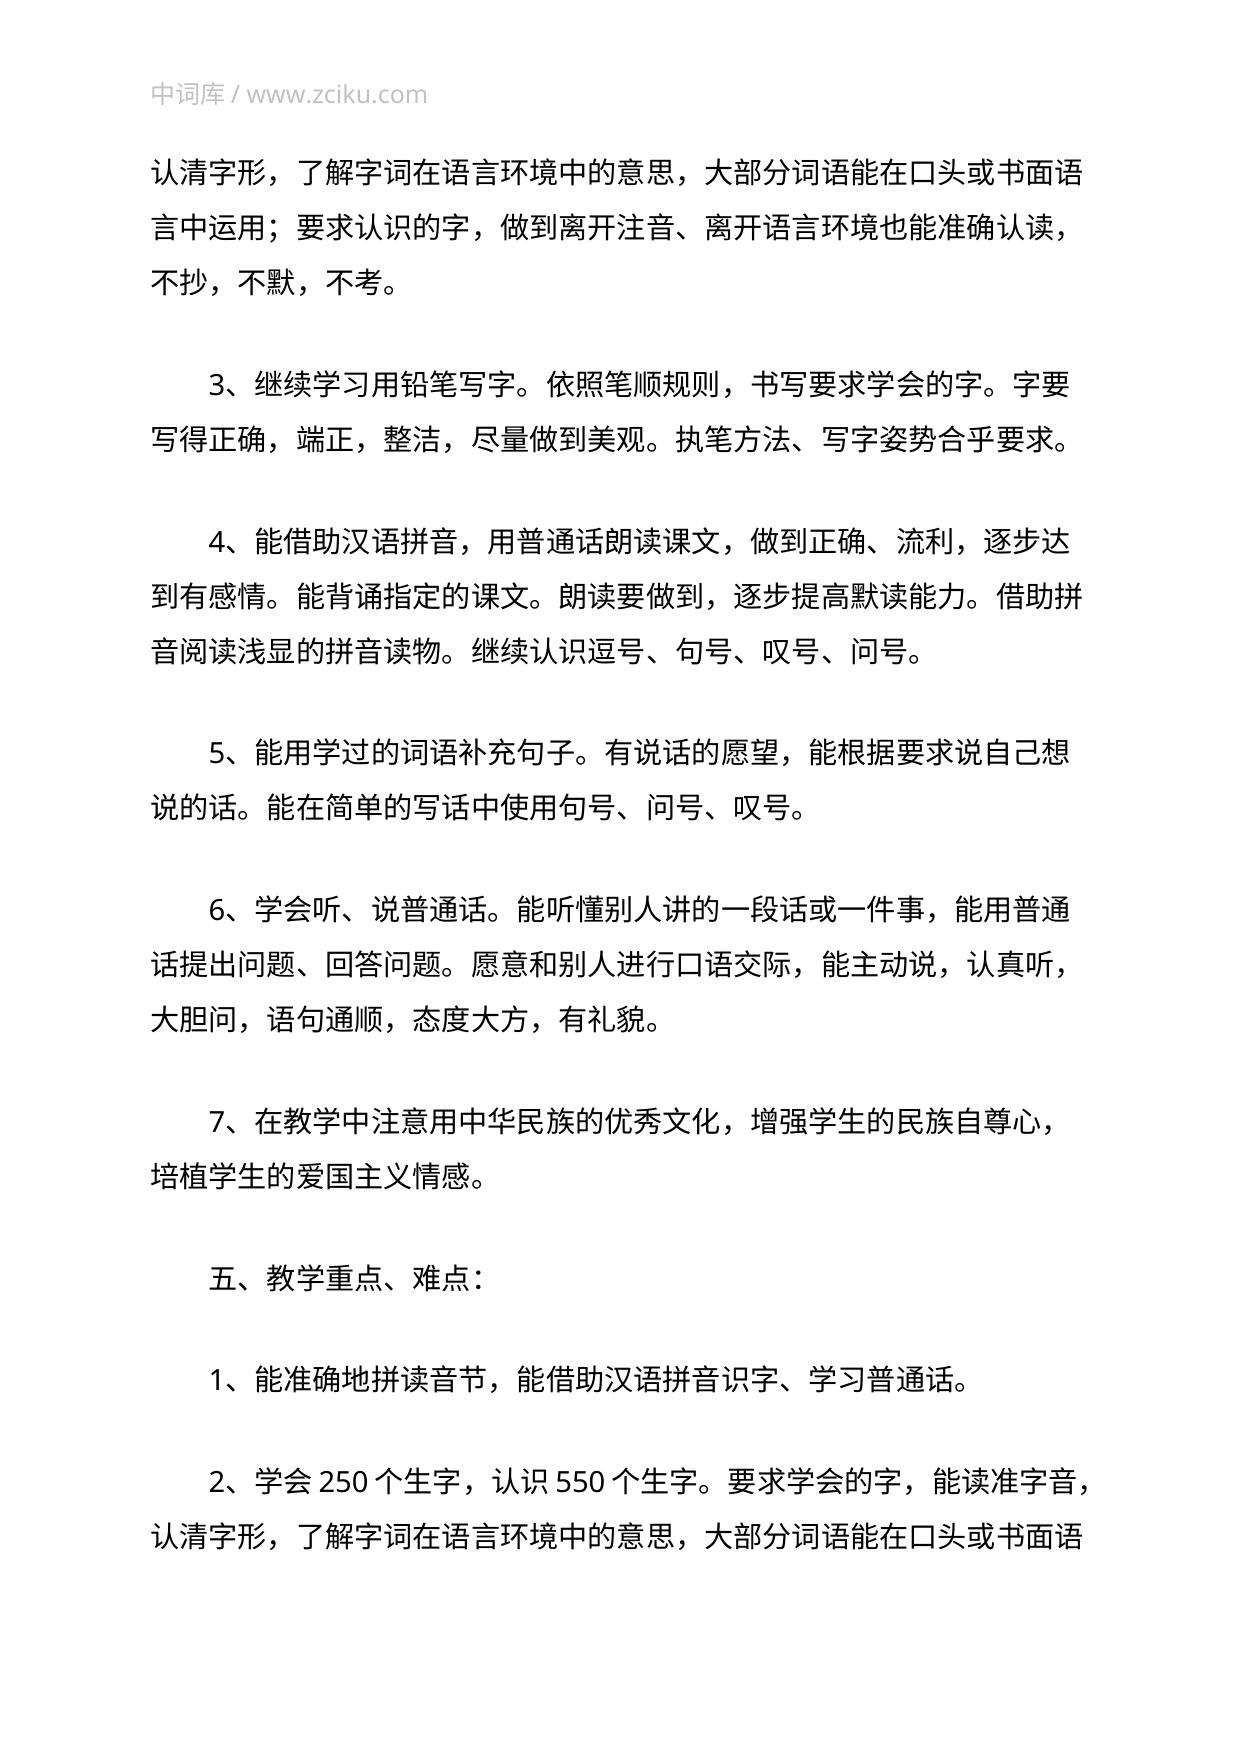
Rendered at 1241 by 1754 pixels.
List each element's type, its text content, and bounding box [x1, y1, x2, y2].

text 5、能用学过的词语补充句子。有说话的愿望，能根据要求说自己想说的话。能在简单的写话中使用句号、问号、叹号。 [150, 730, 1090, 827]
text 7、在教学中注意用中华民族的优秀文化，增强学生的民族自尊心，培植学生的爱国主义情感。 [150, 1098, 1090, 1196]
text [150, 150, 1090, 302]
text 五、教学重点、难点： [150, 1255, 1090, 1297]
text 6、学会听、说普通话。能听懂别人讲的一段话或一件事，能用普通话提出问题、回答问题。愿意和别人进行口语交际，能主动说，认真听，大胆问，语句通顺，态度大方，有礼貌。 [150, 887, 1090, 1039]
text 3、继续学习用铅笔写字。依照笔顺规则，书写要求学会的字。字要写得正确，端正，整洁，尽量做到美观。执笔方法、写字姿势合乎要求。 [150, 362, 1090, 459]
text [150, 1459, 1090, 1556]
text 1、能准确地拼读音节，能借助汉语拼音识字、学习普通话。 [150, 1357, 1090, 1399]
text 4、能借助汉语拼音，用普通话朗读课文，做到正确、流利，逐步达到有感情。能背诵指定的课文。朗读要做到，逐步提高默读能力。借助拼音阅读浅显的拼音读物。继续认识逗号、句号、叹号、问号。 [150, 518, 1090, 671]
